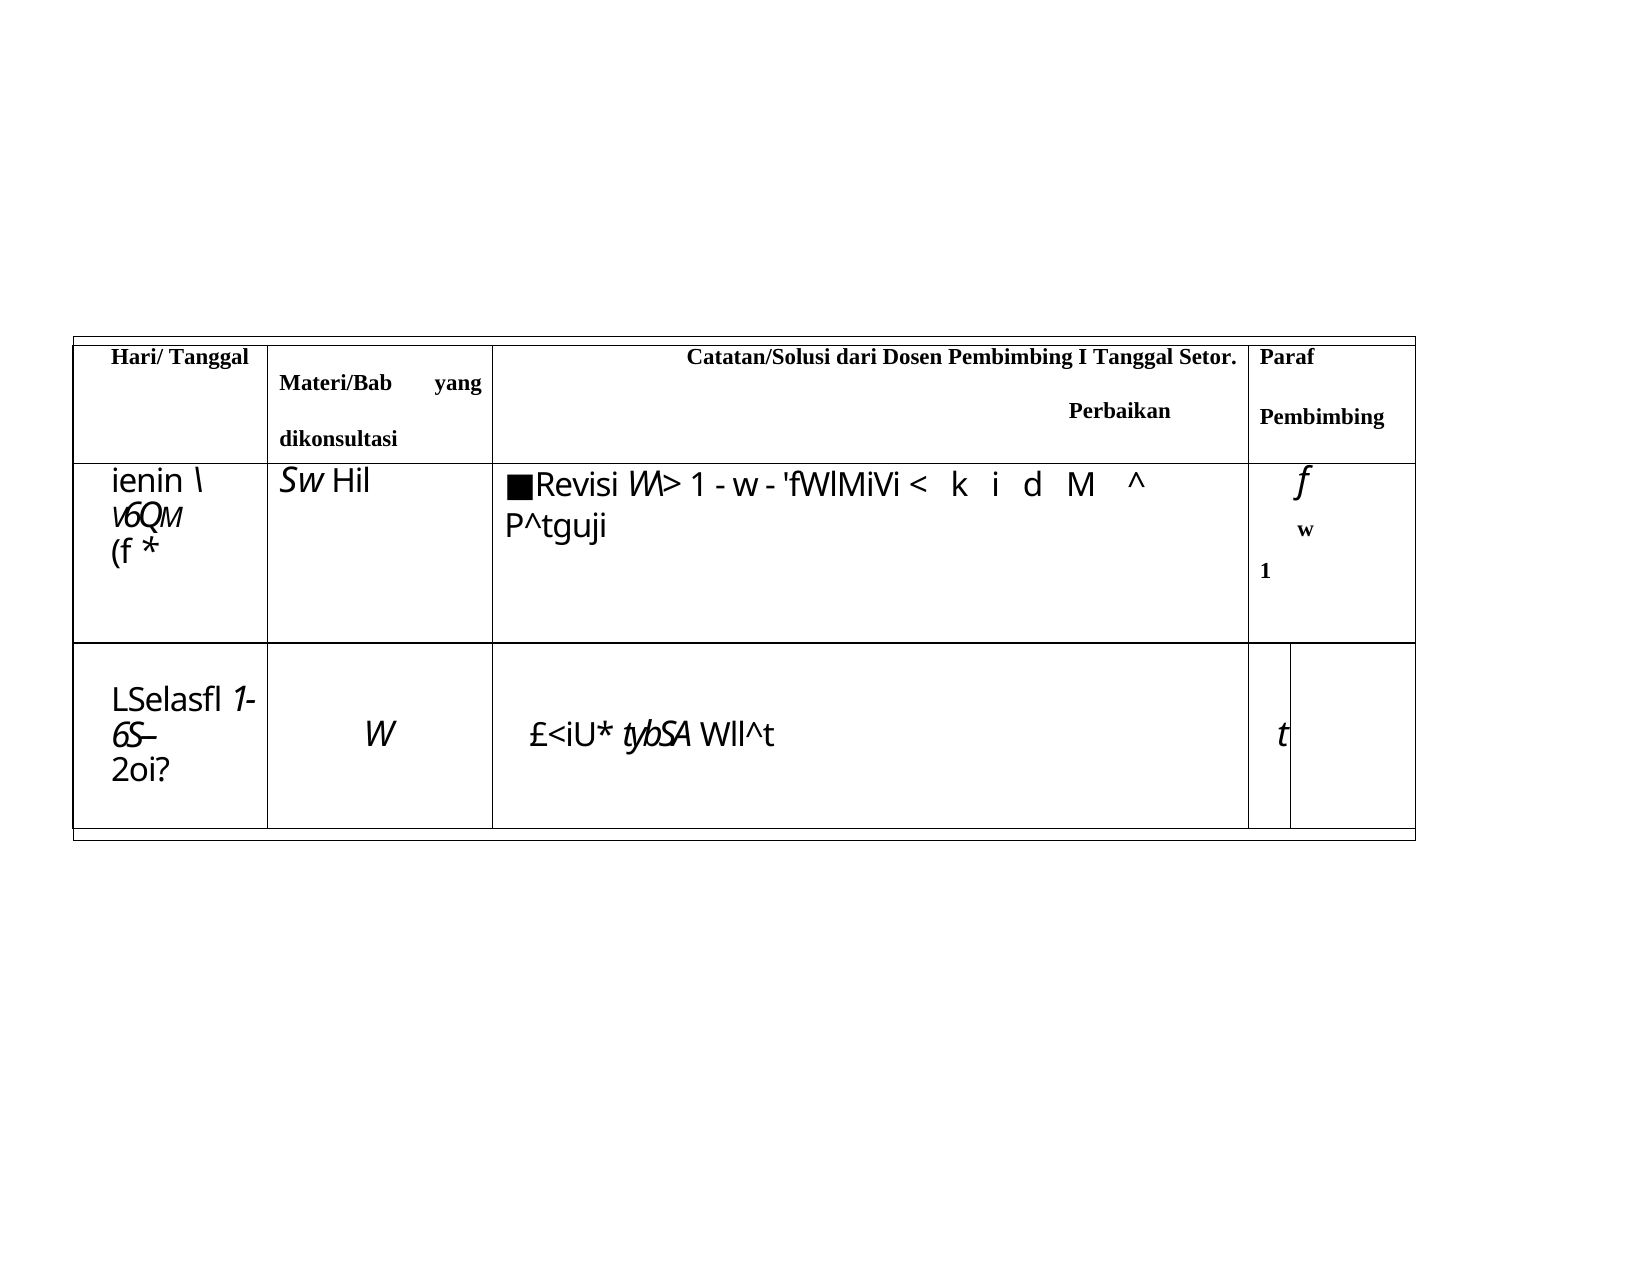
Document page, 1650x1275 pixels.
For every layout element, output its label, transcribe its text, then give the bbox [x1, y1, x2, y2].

table_cell [1291, 644, 1415, 828]
table_cell £<iU* tybSA Wll^t [493, 644, 1248, 828]
table_header Materi/Bab yang dikonsultasi [268, 346, 492, 463]
table_cell S w Hil [268, 464, 492, 642]
table_cell ienin \v6Qm (f * [74, 464, 267, 642]
table_header Catatan/Solusi dari Dosen Pembimbing I Tanggal Setor. Perbaikan [493, 346, 1248, 463]
table_header Hari/ Tanggal [74, 346, 267, 463]
table_cell ■Revisi W\> 1 - w - 'fWlMiVi <kidM ^ P^tguji [493, 464, 1248, 642]
table_cell f w 1 [1249, 464, 1415, 642]
table_cell t [1249, 644, 1290, 828]
table_cell LSelasfl 1-6S-- 2oi? [74, 644, 267, 828]
table_header Paraf Pembimbing [1249, 346, 1415, 463]
table_cell W [268, 644, 492, 828]
